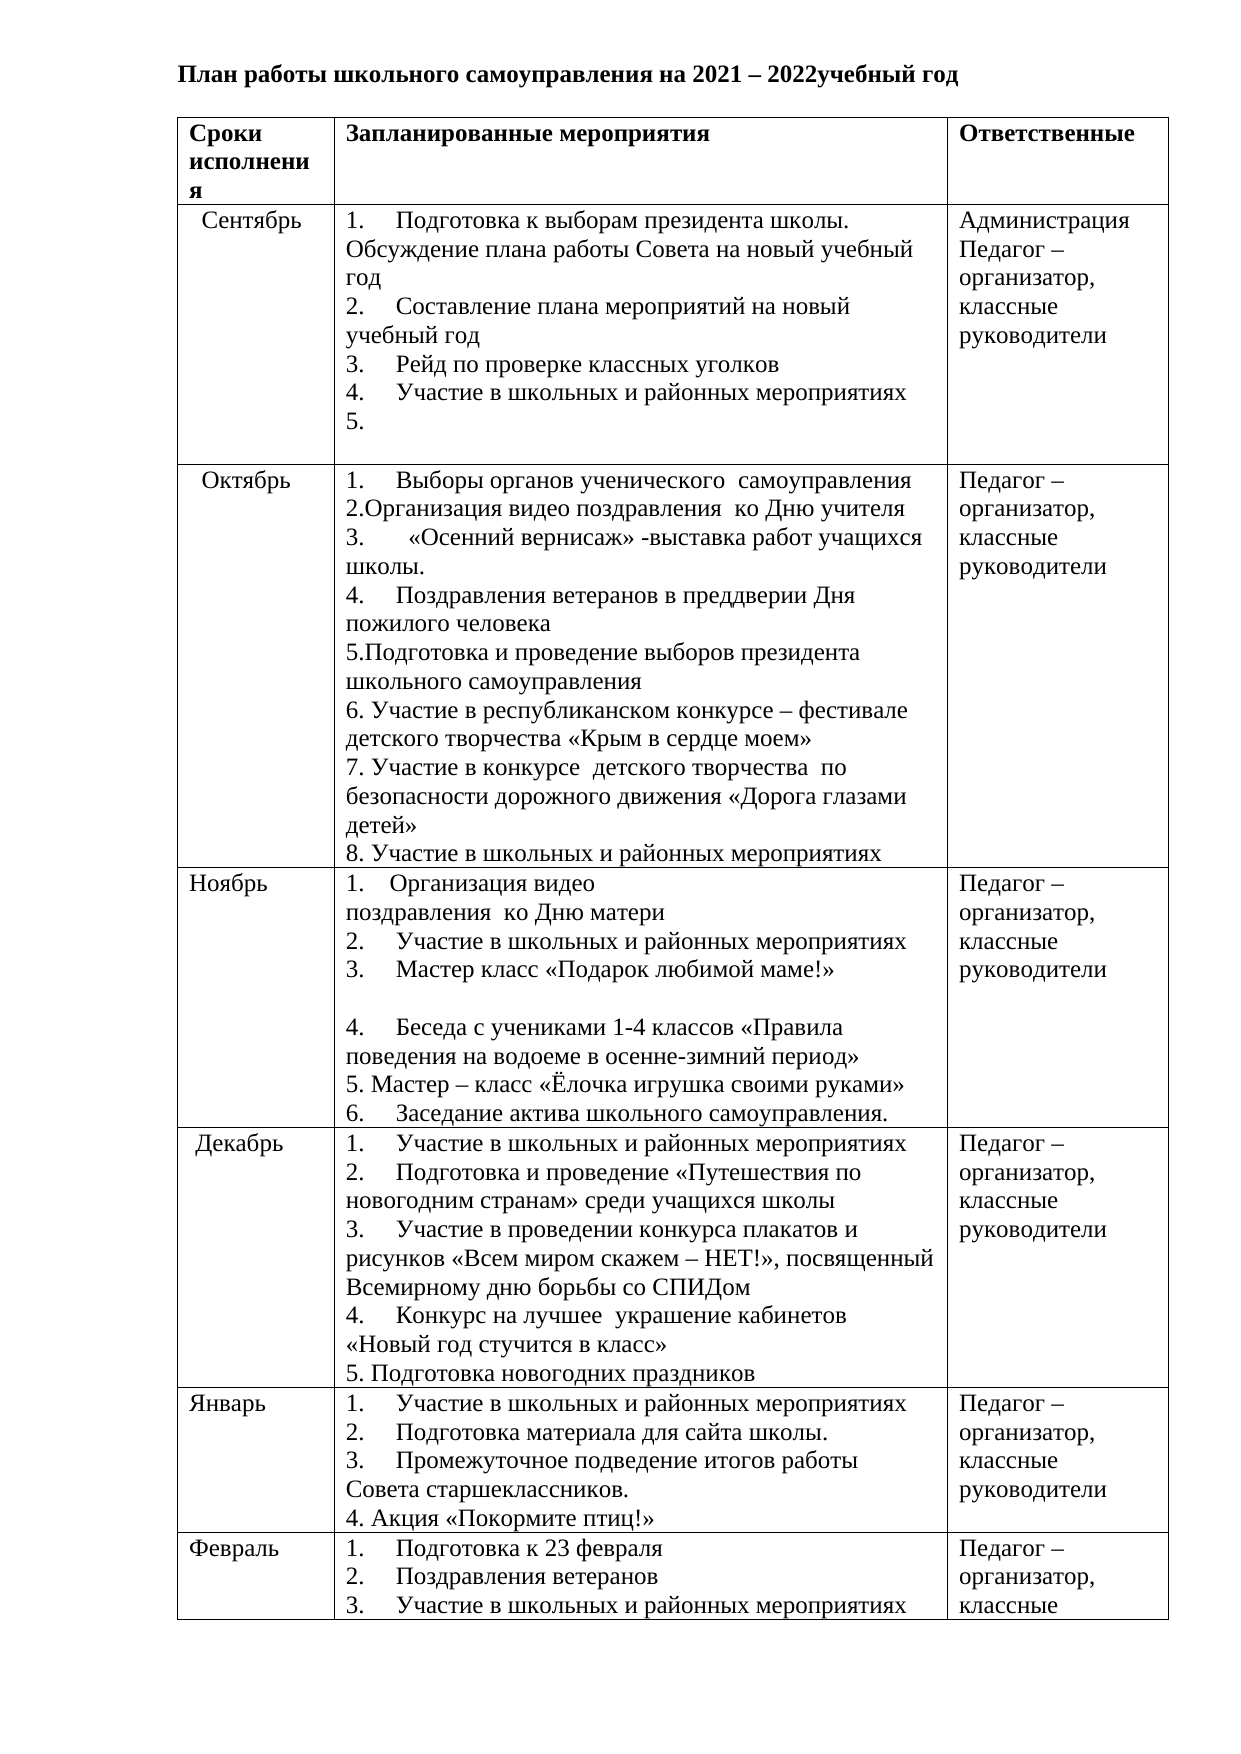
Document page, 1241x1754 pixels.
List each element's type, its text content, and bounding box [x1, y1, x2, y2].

table_cell Педагог – организатор, классные руководители [948, 868, 1168, 1127]
table_cell Декабрь [178, 1128, 334, 1387]
table_cell Январь [178, 1388, 334, 1532]
table_header Ответственные [948, 118, 1168, 204]
table_cell Администрация Педагог – организатор, классные руководители [948, 205, 1168, 464]
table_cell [948, 1533, 1168, 1619]
text План работы школьного самоуправления на 2021 – 2022учебный год [177, 59, 1152, 88]
table_cell Февраль [178, 1533, 334, 1619]
table_cell 1. Подготовка к выборам президента школы. Обсуждение плана работы Совета на новый учебный год 2. Составление плана мероприятий на новый учебный год 3. Рейд по проверке классных уголков 4. Участие в школьных и районных мероприятиях 5. [335, 205, 947, 464]
table_cell 1. Выборы органов ученического самоуправления 2.Организация видео поздравления ко Дню учителя 3. «Осенний вернисаж» -выставка работ учащихся школы. 4. Поздравления ветеранов в преддверии Дня пожилого человека 5.Подготовка и проведение выборов президента школьного самоуправления 6. Участие в республиканском конкурсе – фестивале детского творчества «Крым в сердце моем» 7. Участие в конкурсе детского творчества по безопасности дорожного движения «Дорога глазами детей» 8. Участие в школьных и районных мероприятиях [335, 465, 947, 867]
table_cell 1. Организация видео поздравления ко Дню матери 2. Участие в школьных и районных мероприятиях 3. Мастер класс «Подарок любимой маме!» 4. Беседа с учениками 1-4 классов «Правила поведения на водоеме в осенне-зимний период» 5. Мастер – класс «Ёлочка игрушка своими руками» 6. Заседание актива школьного самоуправления. [335, 868, 947, 1127]
table_cell Ноябрь [178, 868, 334, 1127]
table_cell Сентябрь [178, 205, 334, 464]
table_cell 1. Участие в школьных и районных мероприятиях 2. Подготовка материала для сайта школы. 3. Промежуточное подведение итогов работы Совета старшеклассников. 4. Акция «Покормите птиц!» [335, 1388, 947, 1532]
table_header Запланированные мероприятия [335, 118, 947, 204]
table_cell Педагог – организатор, классные руководители [948, 1128, 1168, 1387]
table_cell Октябрь [178, 465, 334, 867]
table_cell Педагог – организатор, классные руководители [948, 465, 1168, 867]
table_cell 1. Участие в школьных и районных мероприятиях 2. Подготовка и проведение «Путешествия по новогодним странам» среди учащихся школы 3. Участие в проведении конкурса плакатов и рисунков «Всем миром скажем – НЕТ!», посвященный Всемирному дню борьбы со СПИДом 4. Конкурс на лучшее украшение кабинетов «Новый год стучится в класс» 5. Подготовка новогодних праздников [335, 1128, 947, 1387]
table_header Сроки исполнения [178, 118, 334, 204]
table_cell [948, 1388, 1168, 1532]
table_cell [335, 1533, 947, 1619]
